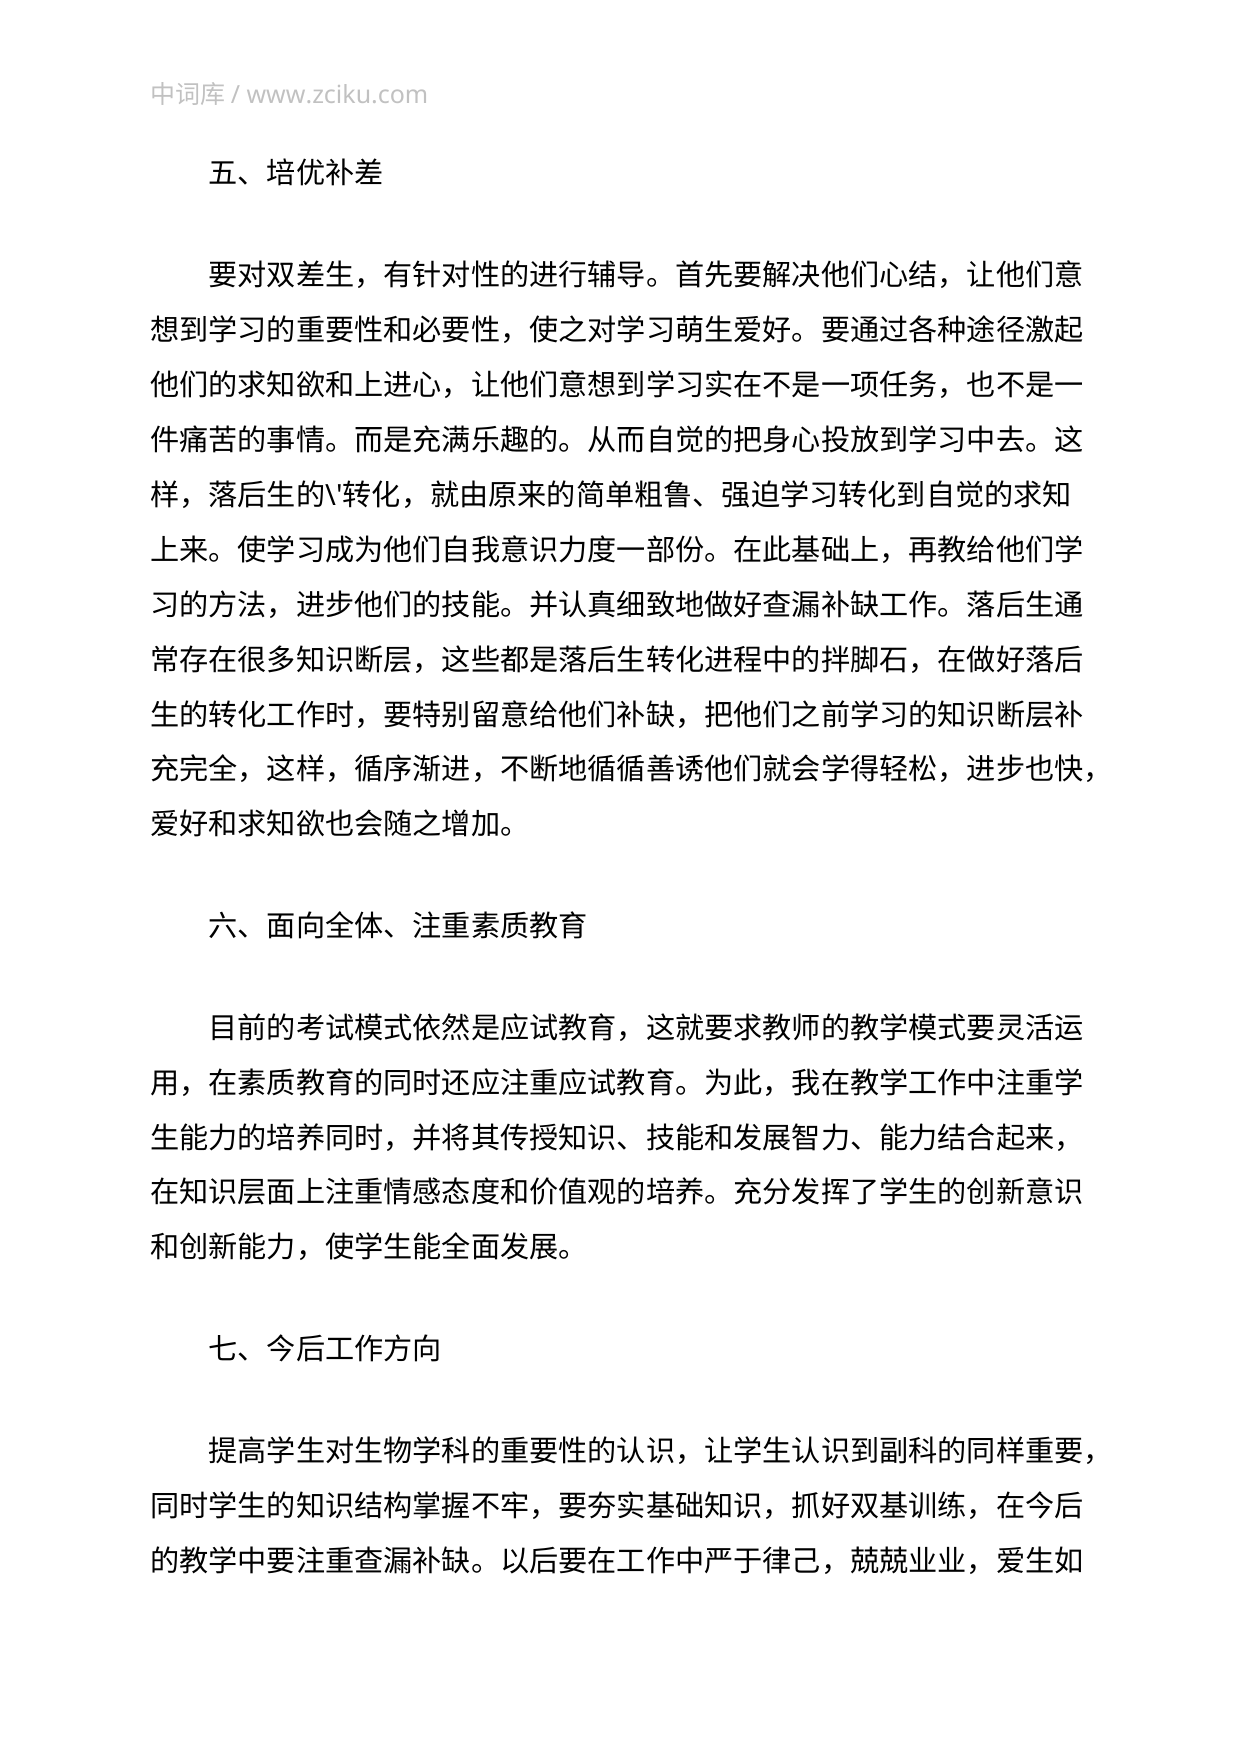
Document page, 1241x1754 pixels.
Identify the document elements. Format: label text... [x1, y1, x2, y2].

text 要对双差生，有针对性的进行辅导。首先要解决他们心结，让他们意想到学习的重要性和必要性，使之对学习萌生爱好。要通过各种途径激起他们的求知欲和上进心，让他们意想到学习实在不是一项任务，也不是一件痛苦的事情。而是充满乐趣的。从而自觉的把身心投放到学习中去。这样，落后生的\'转化，就由原来的简单粗鲁、强迫学习转化到自觉的求知上来。使学习成为他们自我意识力度一部份。在此基础上，再教给他们学习的方法，进步他们的技能。并认真细致地做好查漏补缺工作。落后生通常存在很多知识断层，这些都是落后生转化进程中的拌脚石，在做好落后生的转化工作时，要特别留意给他们补缺，把他们之前学习的知识断层补充完全，这样，循序渐进，不断地循循善诱他们就会学得轻松，进步也快，爱好和求知欲也会随之增加。 [150, 252, 1090, 843]
text 六、面向全体、注重素质教育 [150, 903, 1090, 945]
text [150, 1427, 1090, 1579]
text 七、今后工作方向 [150, 1326, 1090, 1368]
text 五、培优补差 [150, 150, 1090, 192]
text 目前的考试模式依然是应试教育，这就要求教师的教学模式要灵活运用，在素质教育的同时还应注重应试教育。为此，我在教学工作中注重学生能力的培养同时，并将其传授知识、技能和发展智力、能力结合起来，在知识层面上注重情感态度和价值观的培养。充分发挥了学生的创新意识和创新能力，使学生能全面发展。 [150, 1004, 1090, 1266]
